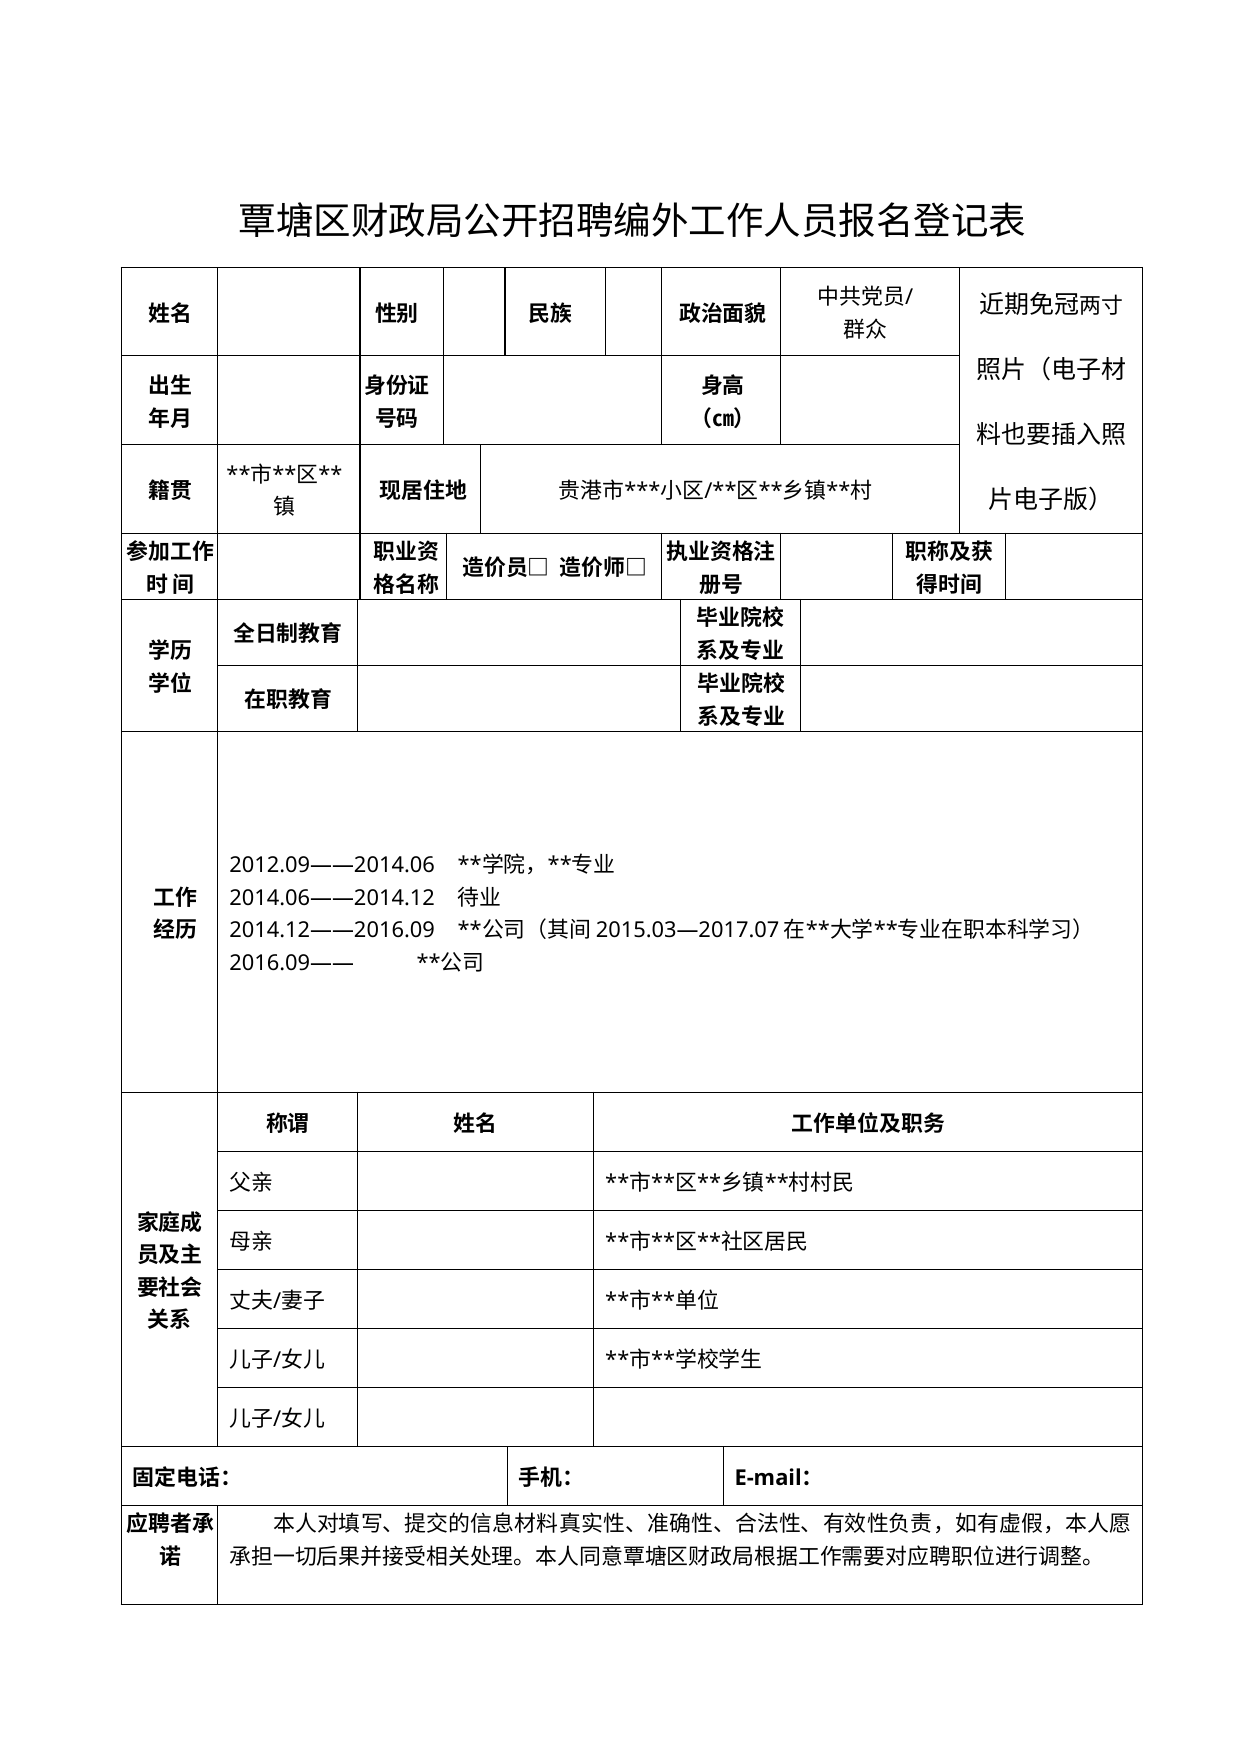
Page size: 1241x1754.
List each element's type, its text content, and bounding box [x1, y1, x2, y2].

table_cell [801, 600, 1142, 665]
table_header 姓名 [122, 268, 217, 355]
table_header 性别 [361, 268, 443, 355]
table_header 近期免冠两寸照片（电子材料也要插入照片电子版） [960, 268, 1142, 533]
table_cell 出生 年月 [122, 356, 217, 444]
table_cell 工作 经历 [122, 732, 217, 1092]
table_cell **市**学校学生 [594, 1329, 1142, 1387]
table_cell [218, 356, 359, 444]
table_cell [358, 1270, 593, 1328]
table_cell 手机： [508, 1447, 723, 1505]
table_header 政治面貌 [662, 268, 780, 355]
table_cell 执业资格注册号 [662, 534, 780, 599]
table_cell 称谓 [218, 1093, 357, 1151]
table_header 中共党员/ 群众 [781, 268, 959, 355]
table_cell [358, 666, 680, 731]
table_cell 姓名 [358, 1093, 593, 1151]
table_cell 贵港市***小区/**区**乡镇**村 [481, 445, 959, 533]
table_cell 职称及获得时间 [893, 534, 1005, 599]
table_cell 2012.09——2014.06 **学院，**专业 2014.06——2014.12 待业 2014.12——2016.09 **公司（其间2015.03—2017.07在**大学**专业在职本科学习） 2016.09—— **公司 [218, 732, 1142, 1092]
table_cell 毕业院校系及专业 [681, 600, 800, 665]
table_header [444, 268, 504, 355]
table_cell 籍贯 [122, 445, 217, 533]
table_cell [218, 534, 359, 599]
table_cell 应聘者承诺 [122, 1506, 217, 1603]
table_cell 在职教育 [218, 666, 357, 731]
table_cell [444, 356, 661, 444]
table_cell 家庭成员及主要社会关系 [122, 1093, 217, 1446]
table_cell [218, 1506, 1142, 1603]
table_cell E-mail： [724, 1447, 1142, 1505]
table_cell **市**区**乡镇**村村民 [594, 1152, 1142, 1210]
table_cell 参加工作时 间 [122, 534, 217, 599]
text 覃塘区财政局公开招聘编外工作人员报名登记表 [165, 186, 1098, 251]
table_cell [594, 1388, 1142, 1446]
table_cell [358, 600, 680, 665]
table_cell 学历 学位 [122, 600, 217, 731]
table_header 民族 [506, 268, 605, 355]
table_cell **市**单位 [594, 1270, 1142, 1328]
table_cell [781, 356, 959, 444]
table_cell [358, 1152, 593, 1210]
table_cell 工作单位及职务 [594, 1093, 1142, 1151]
table_cell [781, 534, 892, 599]
table_cell [801, 666, 1142, 731]
table_cell [1006, 534, 1142, 599]
table_cell 身份证 号码 [361, 356, 443, 444]
table_cell 职业资格名称 [361, 534, 446, 599]
table_cell 造价员□ 造价师□ [447, 534, 661, 599]
table_cell 父亲 [218, 1152, 357, 1210]
table_header [606, 268, 661, 355]
table_cell 固定电话： [122, 1447, 507, 1505]
table_cell 丈夫/妻子 [218, 1270, 357, 1328]
table_cell [358, 1329, 593, 1387]
table_header [218, 268, 359, 355]
table_cell 儿子/女儿 [218, 1329, 357, 1387]
table_cell 毕业院校 系及专业 [681, 666, 800, 731]
table_cell 现居住地 [361, 445, 480, 533]
table_cell [358, 1211, 593, 1269]
table_cell 全日制教育 [218, 600, 357, 665]
table_cell 母亲 [218, 1211, 357, 1269]
table_cell **市**区**社区居民 [594, 1211, 1142, 1269]
table_cell 儿子/女儿 [218, 1388, 357, 1446]
table_cell **市**区**镇 [218, 445, 359, 533]
table_cell 身高 （㎝） [662, 356, 780, 444]
table_cell [358, 1388, 593, 1446]
